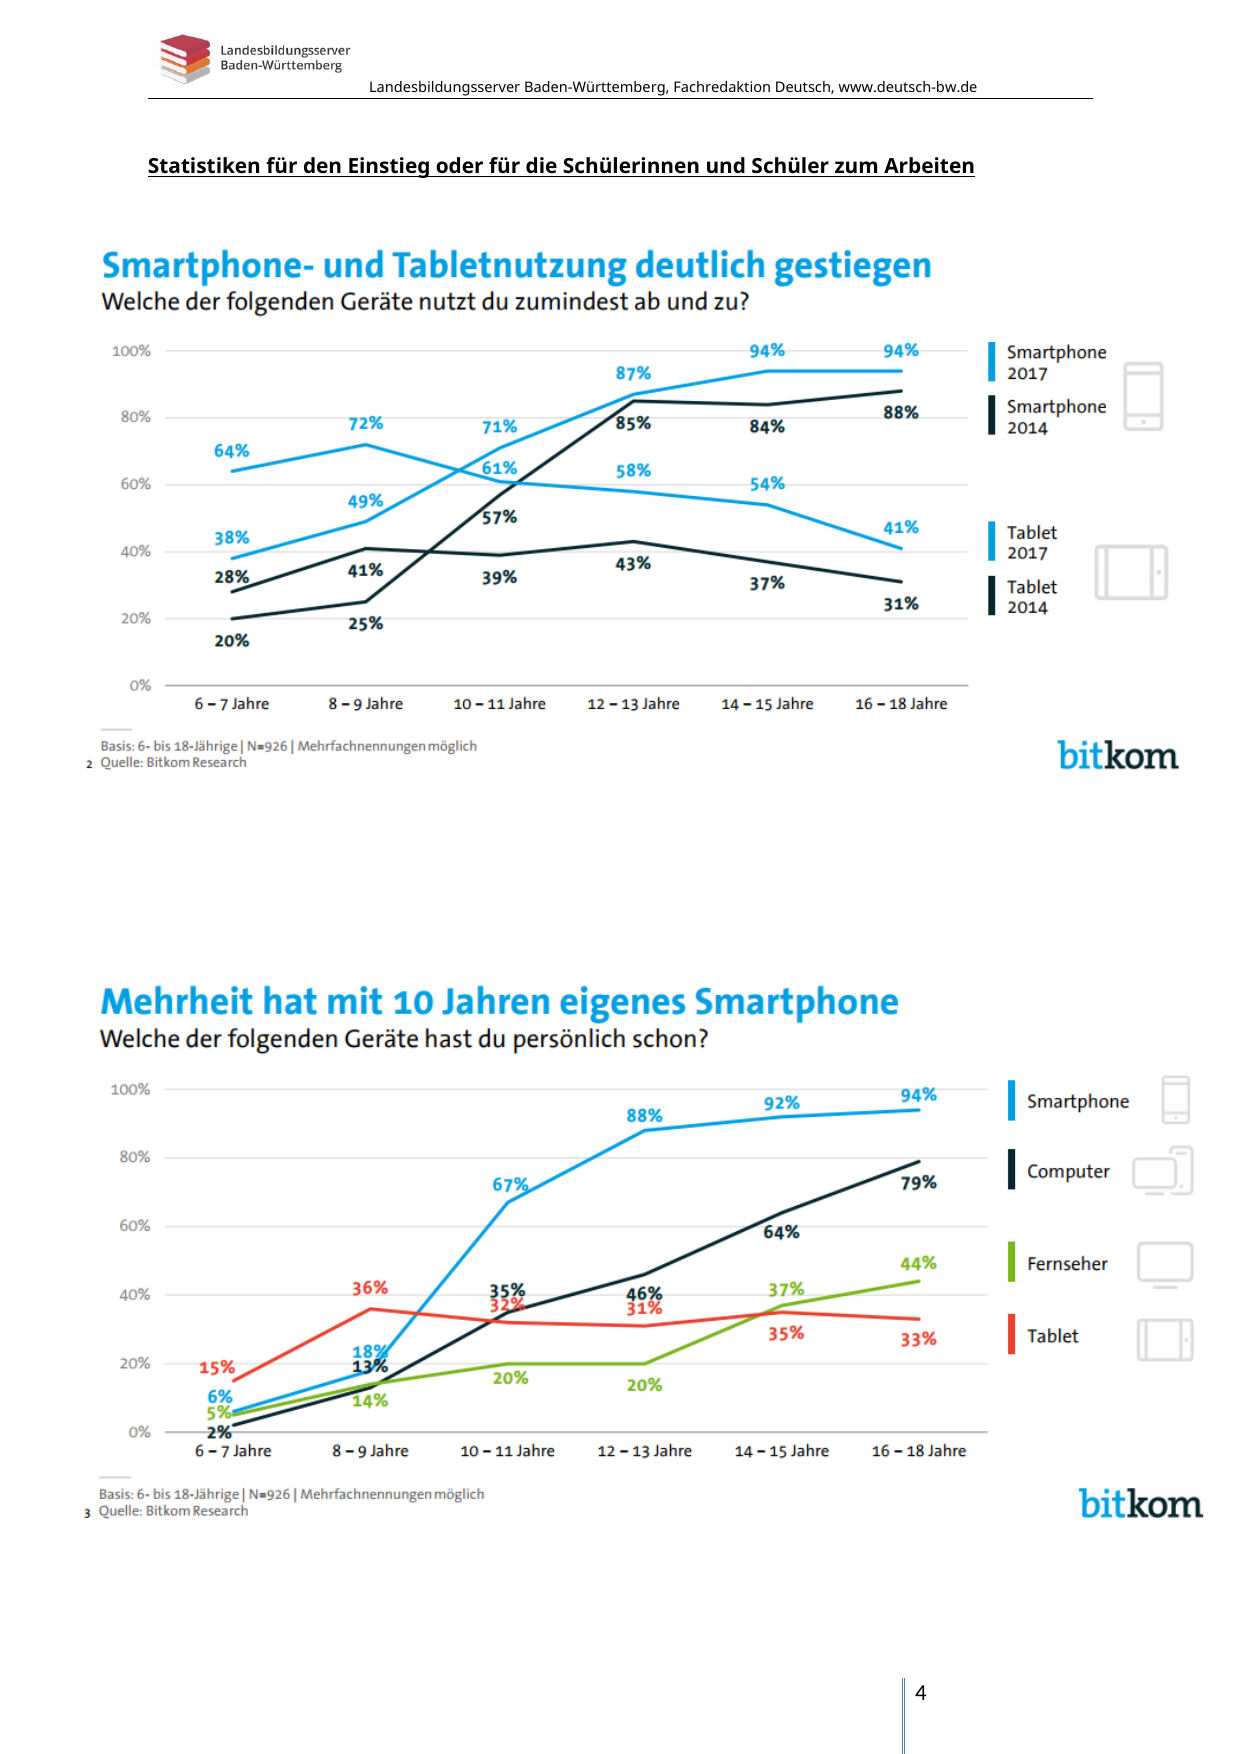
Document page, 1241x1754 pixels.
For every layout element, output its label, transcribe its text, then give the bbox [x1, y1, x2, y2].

text Statistiken für den Einstieg oder für die Schülerinnen und Schüler zum Arbeiten [148, 152, 1093, 180]
picture [80, 977, 1212, 1527]
picture [73, 225, 1201, 778]
picture [152, 25, 353, 90]
